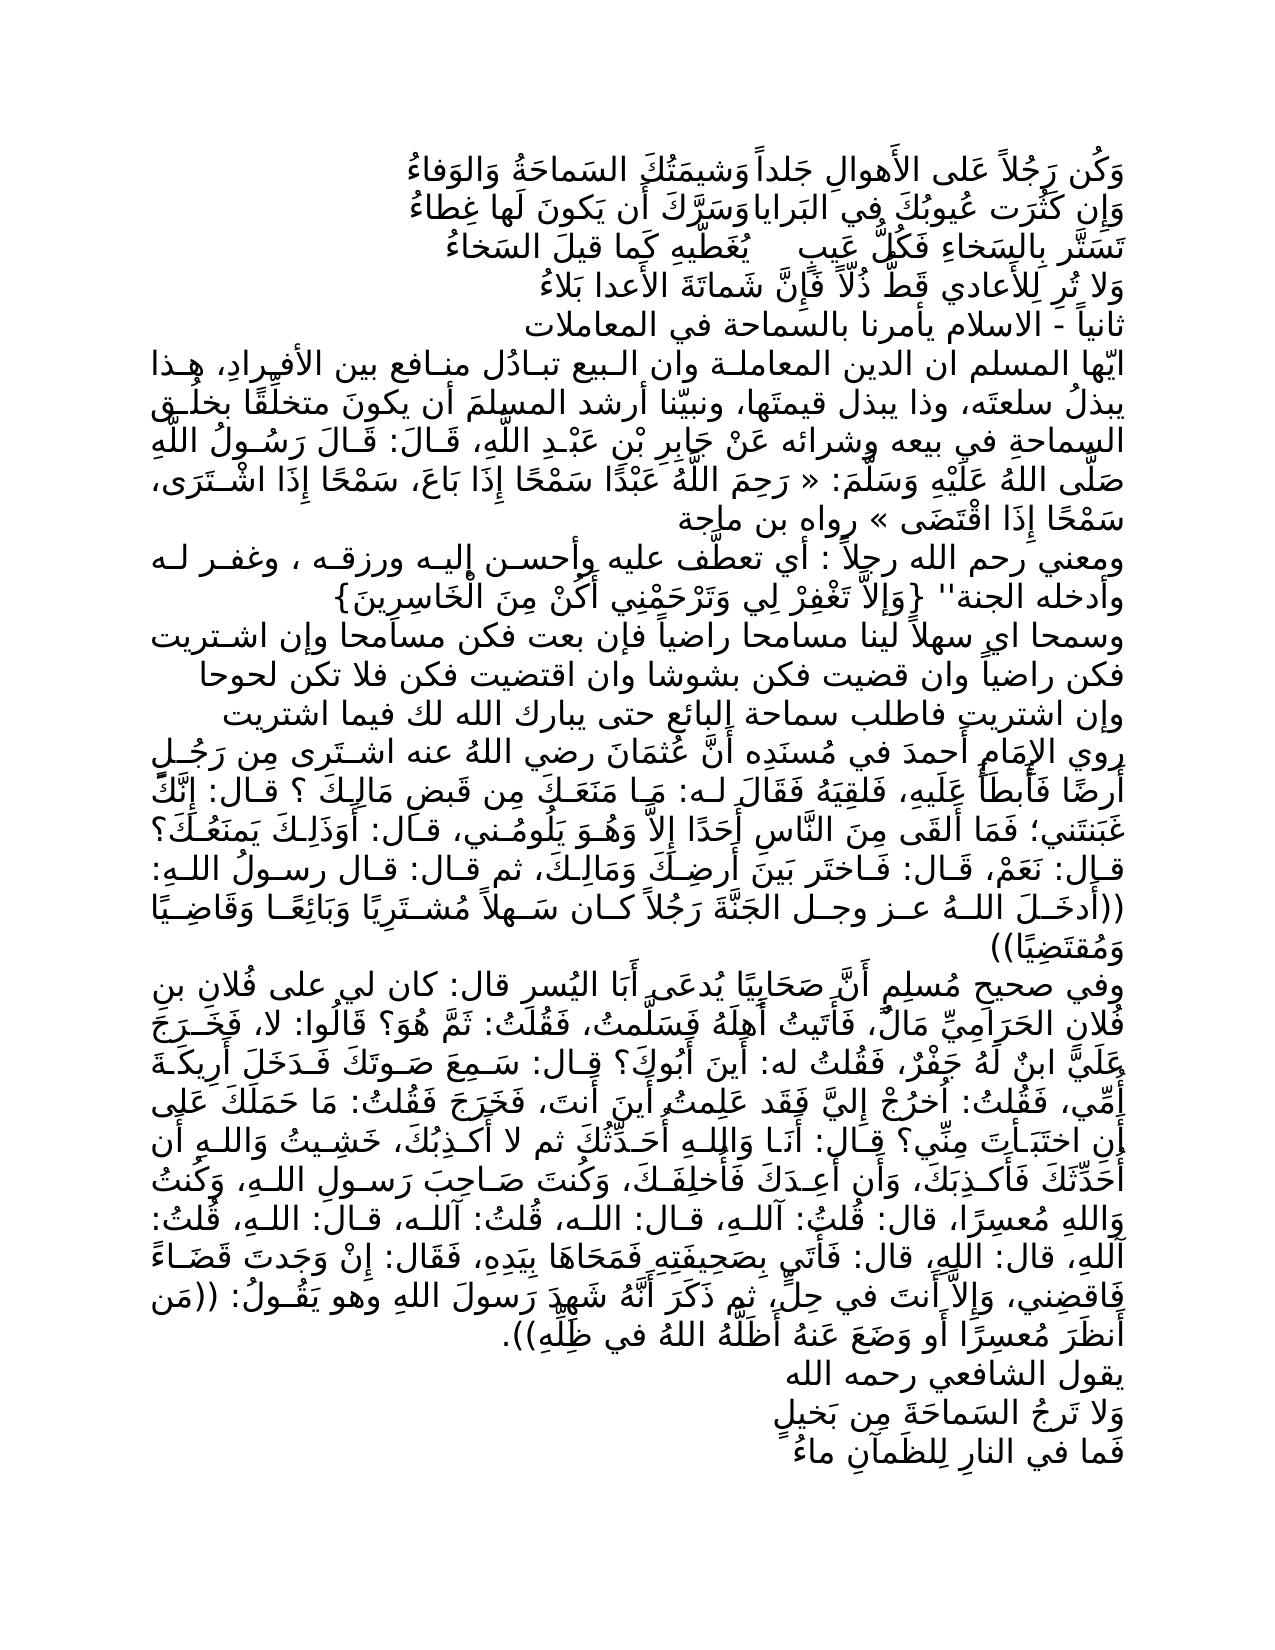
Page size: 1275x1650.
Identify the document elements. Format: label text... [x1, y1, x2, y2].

text يقول الشافعي رحمه الله [150, 1354, 1125, 1393]
text وَلا تُرِ لِلأَعادي قَطُّ ذُلّاً فَإِنَّ شَماتَةَ الأَعدا بَلاءُ [150, 267, 1125, 305]
text فَما في النارِ لِلظَمآنِ ماءُ [150, 1432, 1125, 1471]
text ومعني رحم الله رجلاً : أي تعطَّف عليه وأحسن إليه ورزقه ، وغفر له وأدخله الجنة'' {وَإلاَّ تَغْفِرْ لِي وَتَرْحَمْنِي أَكُنْ مِنَ الْخَاسِرِينَ} [150, 538, 1125, 616]
text وَلا تَرجُ السَماحَةَ مِن بَخيلٍ [150, 1393, 1125, 1432]
text وَكُن رَجُلاً عَلى الأَهوالِ جَلداً وَشيمَتُكَ السَماحَةُ وَالوَفاءُ [150, 150, 1125, 189]
text وإن اشتريت فاطلب سماحة البائع حتى يبارك الله لك فيما اشتريت [150, 694, 1125, 733]
text وسمحا اي سهلاً لينا مسامحا راضياً فإن بعت فكن مسامحا وإن اشتريت فكن راضياً وان قضيت فكن بشوشا وان اقتضيت فكن فلا تكن لحوحا [150, 616, 1125, 694]
text تَسَتَّر بِالسَخاءِ فَكُلُّ عَيبٍ يُغَطّيهِ كَما قيلَ السَخاءُ [150, 228, 1125, 267]
text ايّها المسلم ان الدين المعاملة وان البيع تبادُل منافع بين الأفرادِ، هذا يبذلُ سلعتَه، وذا يبذل قيمتَها، ونبيّنا أرشد المسلمَ أن يكونَ متخلِّقًا بخلُق السماحةِ في بيعه وشرائه عَنْ جَابِرِ بْنِ عَبْدِ اللَّهِ، قَالَ: قَالَ رَسُولُ اللَّهِ صَلَّى اللهُ عَلَيْهِ وَسَلَّمَ: « رَحِمَ اللَّهُ عَبْدًا سَمْحًا إِذَا بَاعَ، سَمْحًا إِذَا اشْتَرَى، سَمْحًا إِذَا اقْتَضَى » رواه بن ماجة [150, 344, 1125, 538]
text ثانياً - الاسلام يأمرنا بالسماحة في المعاملات [150, 305, 1125, 344]
text روي الإِمَامِ أَحمدَ في مُسنَدِه أَنَّ عُثمَانَ رضي اللهُ عنه اشتَرى مِن رَجُلٍ أَرضًا فَأَبطَأَ عَلَيهِ، فَلقِيَهُ فَقَالَ له: مَا مَنَعَكَ مِن قَبضِ مَالِكَ ؟ قال: إِنَّكَ غَبَنتَني؛ فَمَا أَلقَى مِنَ النَّاسِ أَحَدًا إِلاَّ وَهُوَ يَلُومُني، قال: أَوَذَلِكَ يَمنَعُكَ؟ قال: نَعَمْ، قَال: فَاختَر بَينَ أَرضِكَ وَمَالِكَ، ثم قال: قال رسولُ اللهِ: ((أَدخَلَ اللهُ عز وجل الجَنَّةَ رَجُلاً كان سَهلاً مُشتَرِيًا وَبَائِعًا وَقَاضِيًا وَمُقتَضِيًا)) [150, 733, 1125, 966]
text وَإِن كَثُرَت عُيوبُكَ في البَرايا وَسَرَّكَ أَن يَكونَ لَها غِطاءُ [150, 189, 1125, 228]
text وفي صحيحِ مُسلِمٍ أَنَّ صَحَابِيًا يُدعَى أَبَا اليُسرِ قال: كان لي على فُلانِ بنِ فُلانِ الحَرَامِيِّ مَالٌ، فَأَتَيتُ أَهلَهُ فَسَلَّمتُ، فَقُلتُ: ثَمَّ هُوَ؟ قَالُوا: لا، فَخَرَجَ عَلَيَّ ابنٌ لَهُ جَفْرٌ، فَقُلتُ له: أَينَ أَبُوكَ؟ قال: سَمِعَ صَوتَكَ فَدَخَلَ أَرِيكَةَ أُمِّي، فَقُلتُ: اُخرُجْ إِليَّ فَقَد عَلِمتُ أَينَ أَنتَ، فَخَرَجَ فَقُلتُ: مَا حَمَلَكَ عَلى أَنِ اختَبَأتَ مِنِّي؟ قال: أَنَا وَاللهِ أُحَدِّثُكَ ثم لا أَكذِبُكَ، خَشِيتُ وَاللهِ أَن أُحَدِّثَكَ فَأَكذِبَكَ، وَأَن أَعِدَكَ فَأُخلِفَكَ، وَكُنتَ صَاحِبَ رَسولِ اللهِ، وَكُنتُ وَاللهِ مُعسِرًا، قال: قُلتُ: آللهِ، قال: الله، قُلتُ: آلله، قال: اللهِ، قُلتُ: آللهِ، قال: اللهِ، قال: فَأَتَى بِصَحِيفَتِهِ فَمَحَاهَا بِيَدِهِ، فَقَال: إِنْ وَجَدتَ قَضَاءً فَاقضِني، وَإِلاَّ أَنتَ في حِلٍّ، ثم ذَكَرَ أَنَّهُ شَهِدَ رَسولَ اللهِ وهو يَقُولُ: ((مَن أَنظَرَ مُعسِرًا أَو وَضَعَ عَنهُ أَظَلَّهُ اللهُ في ظِلِّهِ)). [150, 966, 1125, 1354]
